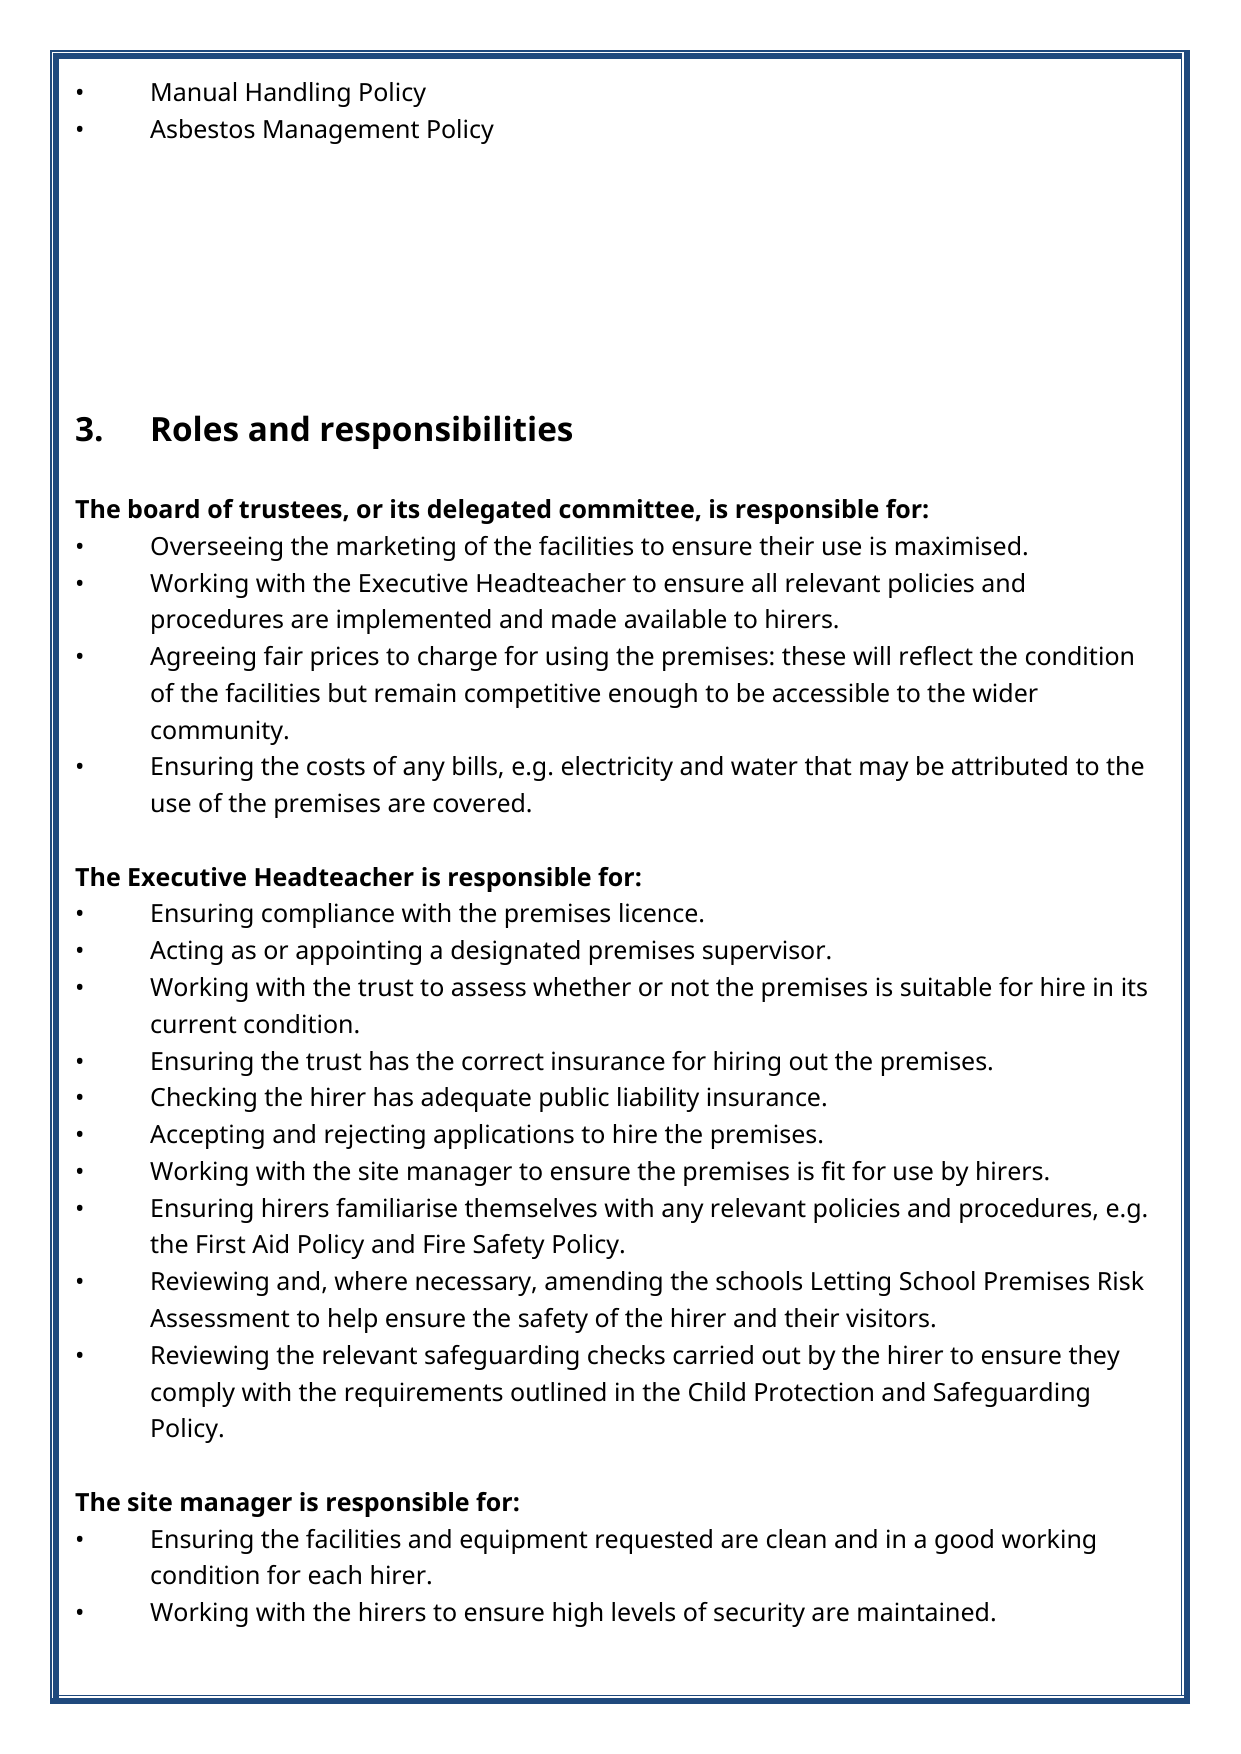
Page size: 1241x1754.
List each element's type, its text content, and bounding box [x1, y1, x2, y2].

text • Working with the hirers to ensure high levels of security are maintained. [75, 1595, 1165, 1629]
text • Reviewing the relevant safeguarding checks carried out by the hirer to ensure they comply with the requirements outlined in the Child Protection and Safeguarding Policy. [75, 1337, 1165, 1445]
text • Manual Handling Policy [75, 75, 1165, 109]
text • Working with the trust to assess whether or not the premises is suitable for hire in its current condition. [75, 970, 1165, 1041]
text • Agreeing fair prices to charge for using the premises: these will reflect the condition of the facilities but remain competitive enough to be accessible to the wider community. [75, 639, 1165, 746]
text The site manager is responsible for: [75, 1484, 1165, 1518]
text • Acting as or appointing a designated premises supervisor. [75, 933, 1165, 967]
text • Ensuring the facilities and equipment requested are clean and in a good working condition for each hirer. [75, 1521, 1165, 1592]
text • Working with the site manager to ensure the premises is fit for use by hirers. [75, 1153, 1165, 1188]
text The Executive Headteacher is responsible for: [75, 859, 1165, 893]
text • Working with the Executive Headteacher to ensure all relevant policies and procedures are implemented and made available to hirers. [75, 565, 1165, 636]
text 3. Roles and responsibilities [75, 406, 1165, 451]
text • Asbestos Management Policy [75, 112, 1165, 146]
text The board of trustees, or its delegated committee, is responsible for: [75, 492, 1165, 526]
text • Checking the hirer has adequate public liability insurance. [75, 1080, 1165, 1114]
text • Reviewing and, where necessary, amending the schools Letting School Premises Risk Assessment to help ensure the safety of the hirer and their visitors. [75, 1264, 1165, 1335]
text • Accepting and rejecting applications to hire the premises. [75, 1117, 1165, 1151]
text • Ensuring the costs of any bills, e.g. electricity and water that may be attributed to the use of the premises are covered. [75, 749, 1165, 820]
text • Ensuring hirers familiarise themselves with any relevant policies and procedures, e.g. the First Aid Policy and Fire Safety Policy. [75, 1190, 1165, 1261]
text • Ensuring the trust has the correct insurance for hiring out the premises. [75, 1043, 1165, 1077]
text • Overseeing the marketing of the facilities to ensure their use is maximised. [75, 528, 1165, 562]
text • Ensuring compliance with the premises licence. [75, 896, 1165, 930]
